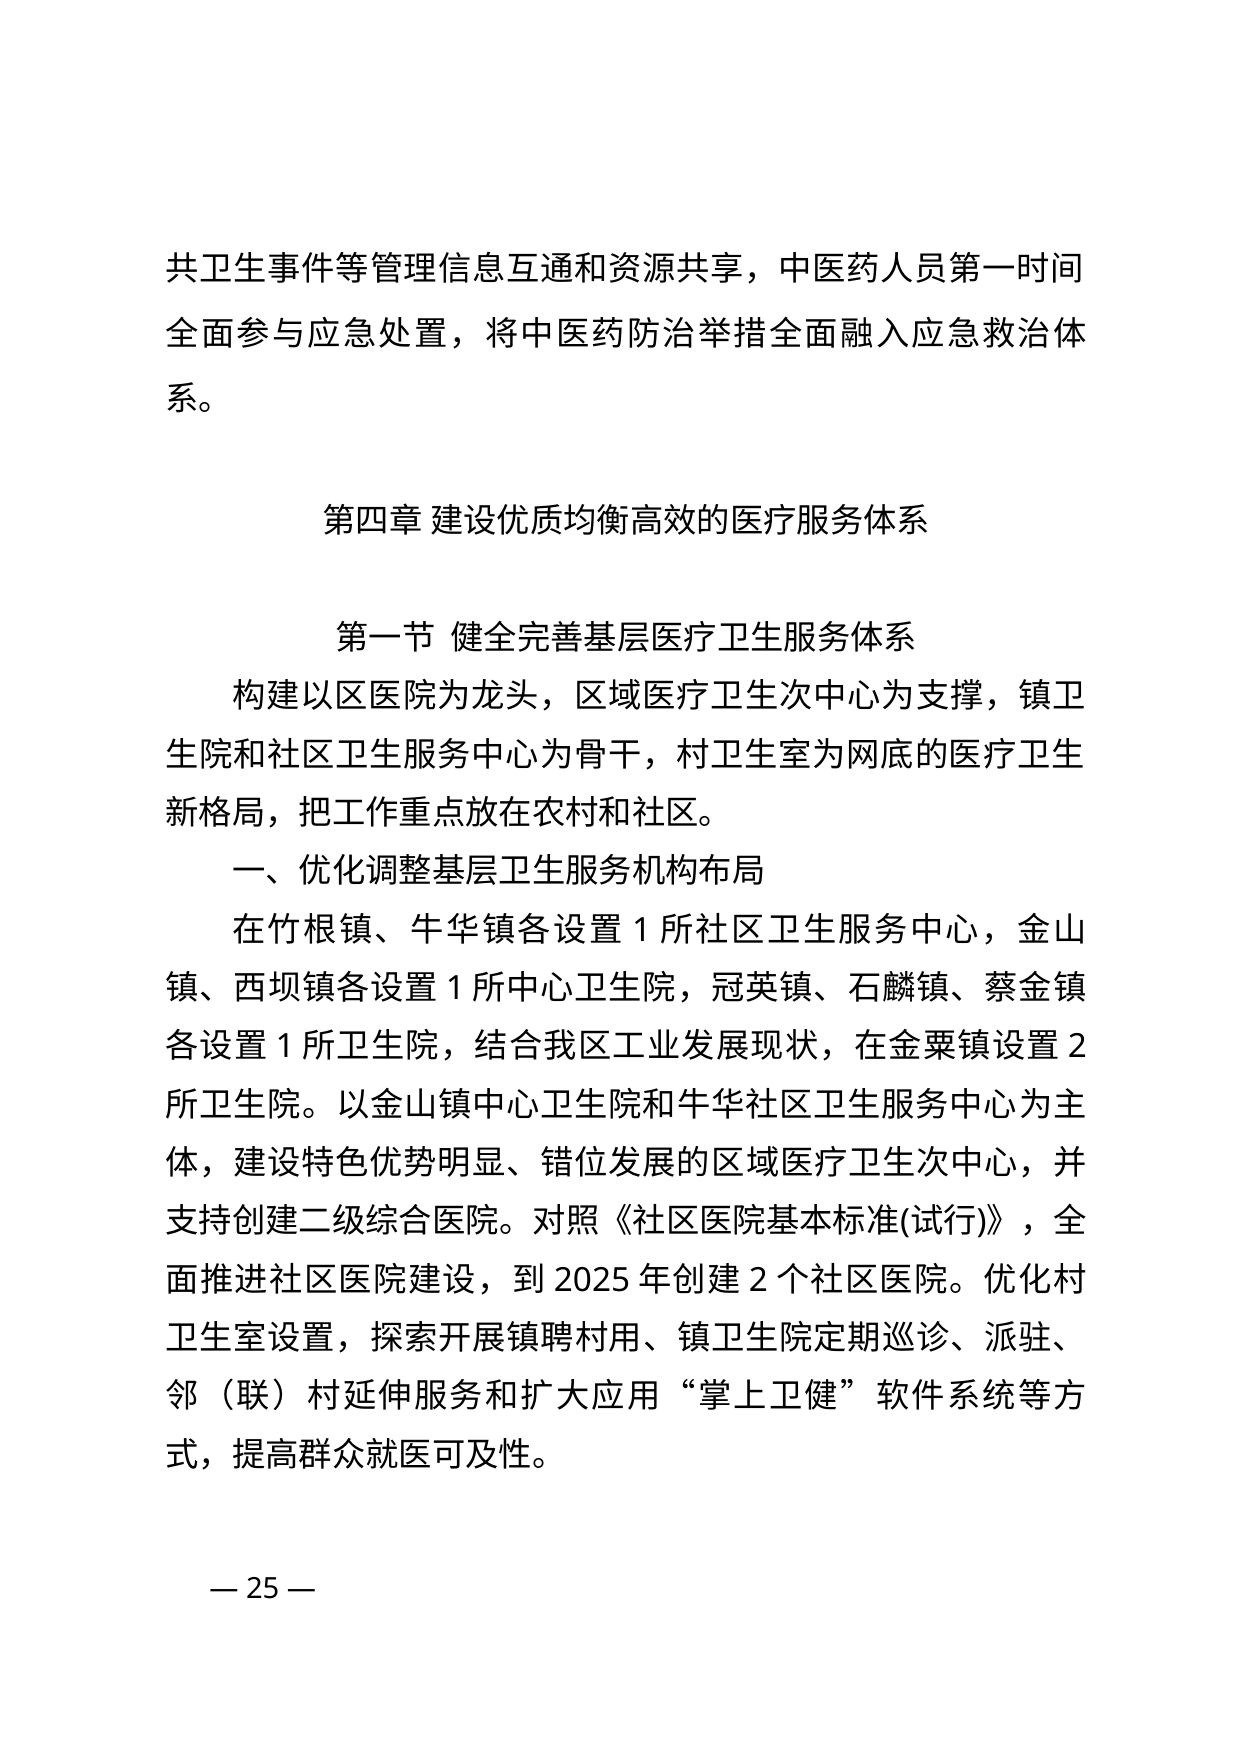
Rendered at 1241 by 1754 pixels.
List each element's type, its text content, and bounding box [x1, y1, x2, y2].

list 构建以区医院为龙头，区域医疗卫生次中心为支撑，镇卫生院和社区卫生服务中心为骨干，村卫生室为网底的医疗卫生新格局，把工作重点放在农村和社区。 [165, 661, 1087, 836]
list 第四章 建设优质均衡高效的医疗服务体系 [165, 486, 1087, 544]
list 优化调整基层卫生服务机构布局 [165, 836, 1087, 894]
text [165, 233, 1087, 428]
list 在竹根镇、牛华镇各设置1所社区卫生服务中心，金山镇、西坝镇各设置1所中心卫生院，冠英镇、石麟镇、蔡金镇各设置1所卫生院，结合我区工业发展现状，在金粟镇设置2所卫生院。以金山镇中心卫生院和牛华社区卫生服务中心为主体，建设特色优势明显、错位发展的区域医疗卫生次中心，并支持创建二级综合医院。对照《社区医院基本标准(试行)》，全面推进社区医院建设，到2025年创建2个社区医院。优化村卫生室设置，探索开展镇聘村用、镇卫生院定期巡诊、派驻、邻（联）村延伸服务和扩大应用“掌上卫健”软件系统等方式，提高群众就医可及性。 [165, 894, 1087, 1478]
list 第一节 健全完善基层医疗卫生服务体系 [165, 603, 1087, 661]
